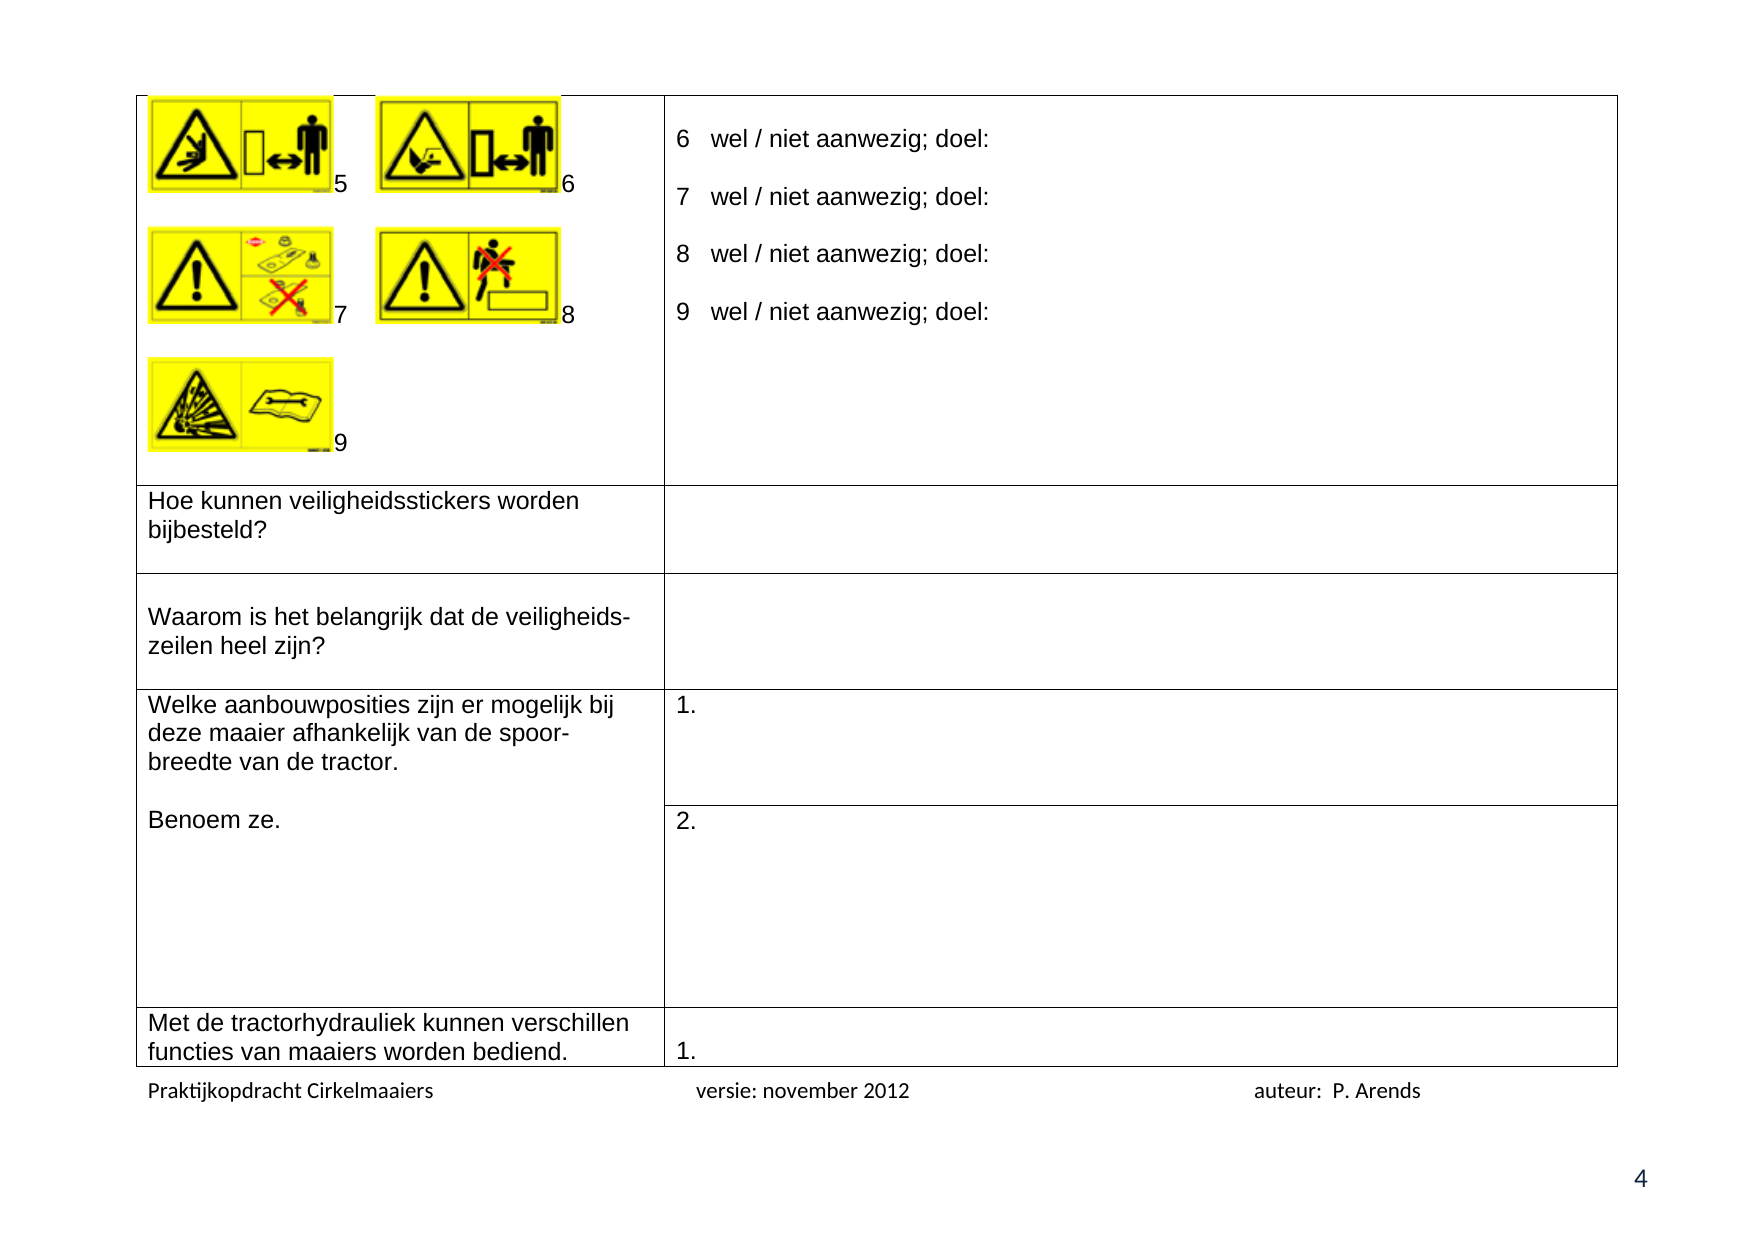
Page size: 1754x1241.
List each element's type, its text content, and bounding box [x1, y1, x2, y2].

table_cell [137, 1008, 664, 1066]
table_cell Welke aanbouwposities zijn er mogelijk bij deze maaier afhankelijk van de spoor-breedte van de tractor. Benoem ze. [137, 690, 664, 1007]
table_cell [665, 96, 1617, 485]
table_cell [665, 486, 1617, 572]
table_cell 1. 2. [665, 1008, 1617, 1066]
table_cell Waarom is het belangrijk dat de veiligheids-zeilen heel zijn? [137, 574, 664, 688]
table_cell [665, 574, 1617, 688]
table_cell Hoe kunnen veiligheidsstickers worden bijbesteld? [137, 486, 664, 572]
table_cell 1. [665, 690, 1617, 804]
table_cell 2. [665, 806, 1617, 1007]
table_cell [137, 96, 664, 485]
